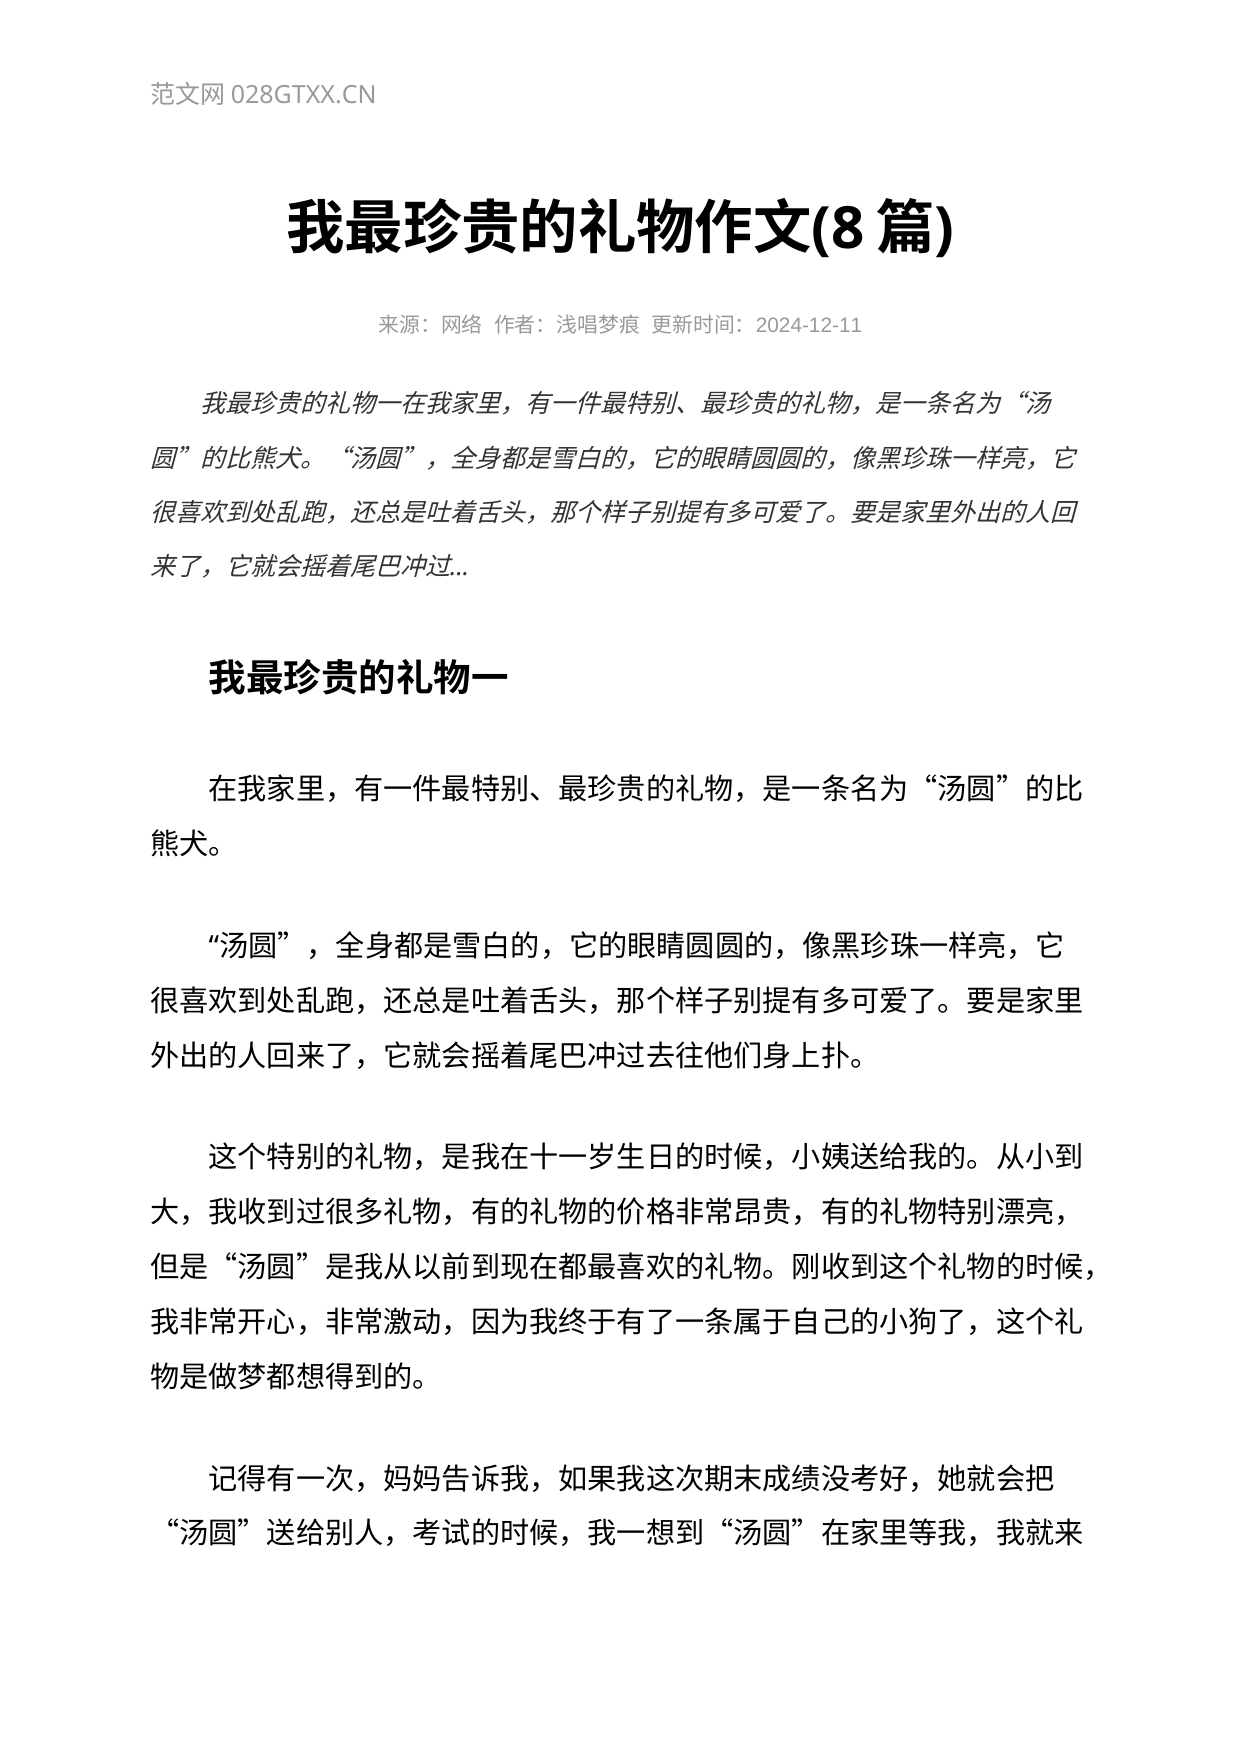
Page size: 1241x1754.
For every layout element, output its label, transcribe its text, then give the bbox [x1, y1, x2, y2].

subtitle 我最珍贵的礼物作文(8篇) [150, 181, 1090, 266]
text 在我家里，有一件最特别、最珍贵的礼物，是一条名为“汤圆”的比熊犬。 [150, 766, 1090, 863]
text 这个特别的礼物，是我在十一岁生日的时候，小姨送给我的。从小到大，我收到过很多礼物，有的礼物的价格非常昂贵，有的礼物特别漂亮，但是“汤圆”是我从以前到现在都最喜欢的礼物。刚收到这个礼物的时候，我非常开心，非常激动，因为我终于有了一条属于自己的小狗了，这个礼物是做梦都想得到的。 [150, 1134, 1090, 1396]
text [150, 1455, 1090, 1552]
text 来源：网络 作者：浅唱梦痕 更新时间：2024-12-11 [150, 313, 1090, 337]
text 我最珍贵的礼物一在我家里，有一件最特别、最珍贵的礼物，是一条名为“汤圆”的比熊犬。“汤圆”，全身都是雪白的，它的眼睛圆圆的，像黑珍珠一样亮，它很喜欢到处乱跑，还总是吐着舌头，那个样子别提有多可爱了。要是家里外出的人回来了，它就会摇着尾巴冲过... [150, 384, 1090, 583]
text 我最珍贵的礼物一 [150, 648, 1090, 702]
text “汤圆”，全身都是雪白的，它的眼睛圆圆的，像黑珍珠一样亮，它很喜欢到处乱跑，还总是吐着舌头，那个样子别提有多可爱了。要是家里外出的人回来了，它就会摇着尾巴冲过去往他们身上扑。 [150, 922, 1090, 1074]
